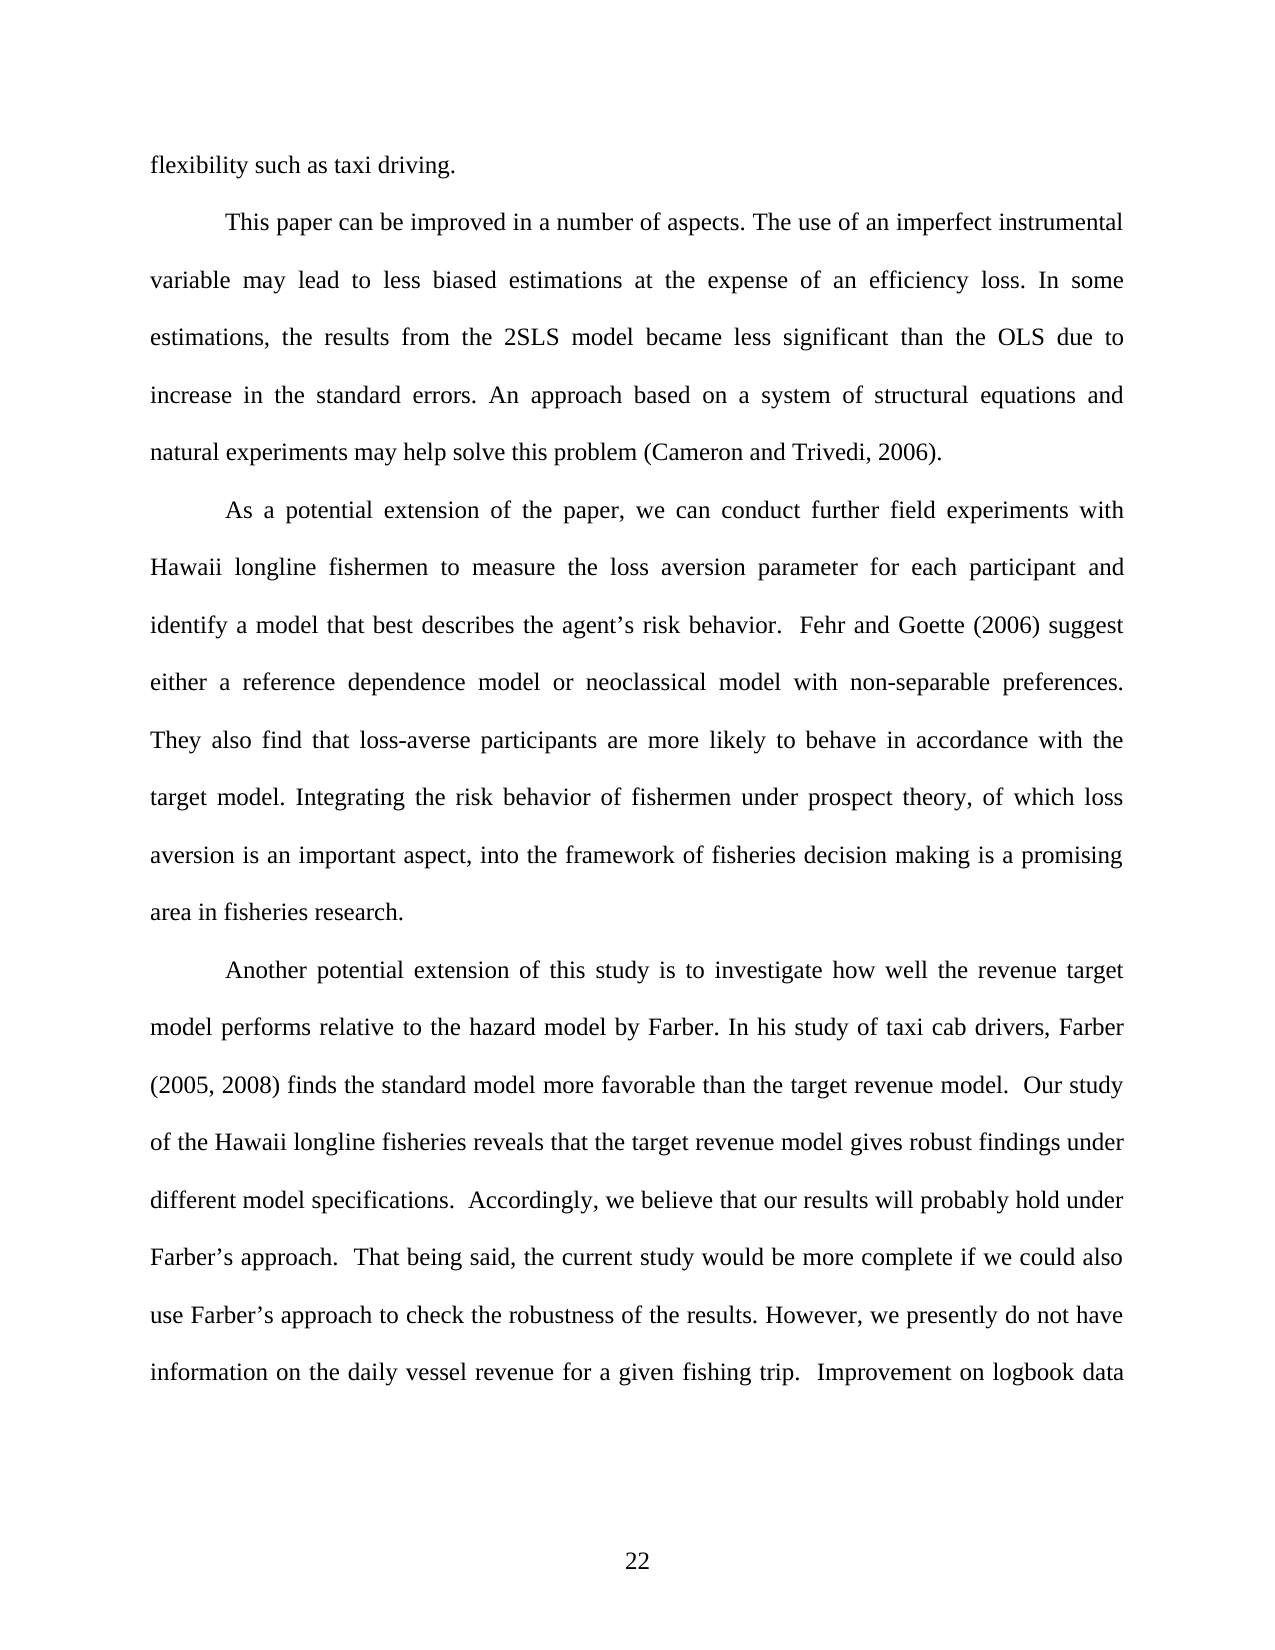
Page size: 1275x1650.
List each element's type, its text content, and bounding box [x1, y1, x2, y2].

text This paper can be improved in a number of aspects. The use of an imperfect instrumental variable may lead to less biased estimations at the expense of an efficiency loss. In some estimations, the results from the 2SLS model became less significant than the OLS due to increase in the standard errors. An approach based on a system of structural equations and natural experiments may help solve this problem (Cameron and Trivedi, 2006). [150, 207, 1125, 466]
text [150, 150, 1125, 179]
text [150, 955, 1125, 1386]
text As a potential extension of the paper, we can conduct further field experiments with Hawaii longline fishermen to measure the loss aversion parameter for each participant and identify a model that best describes the agent’s risk behavior. Fehr and Goette (2006) suggest either a reference dependence model or neoclassical model with non-separable preferences. They also find that loss-averse participants are more likely to behave in accordance with the target model. Integrating the risk behavior of fishermen under prospect theory, of which loss aversion is an important aspect, into the framework of fisheries decision making is a promising area in fisheries research. [150, 495, 1125, 926]
